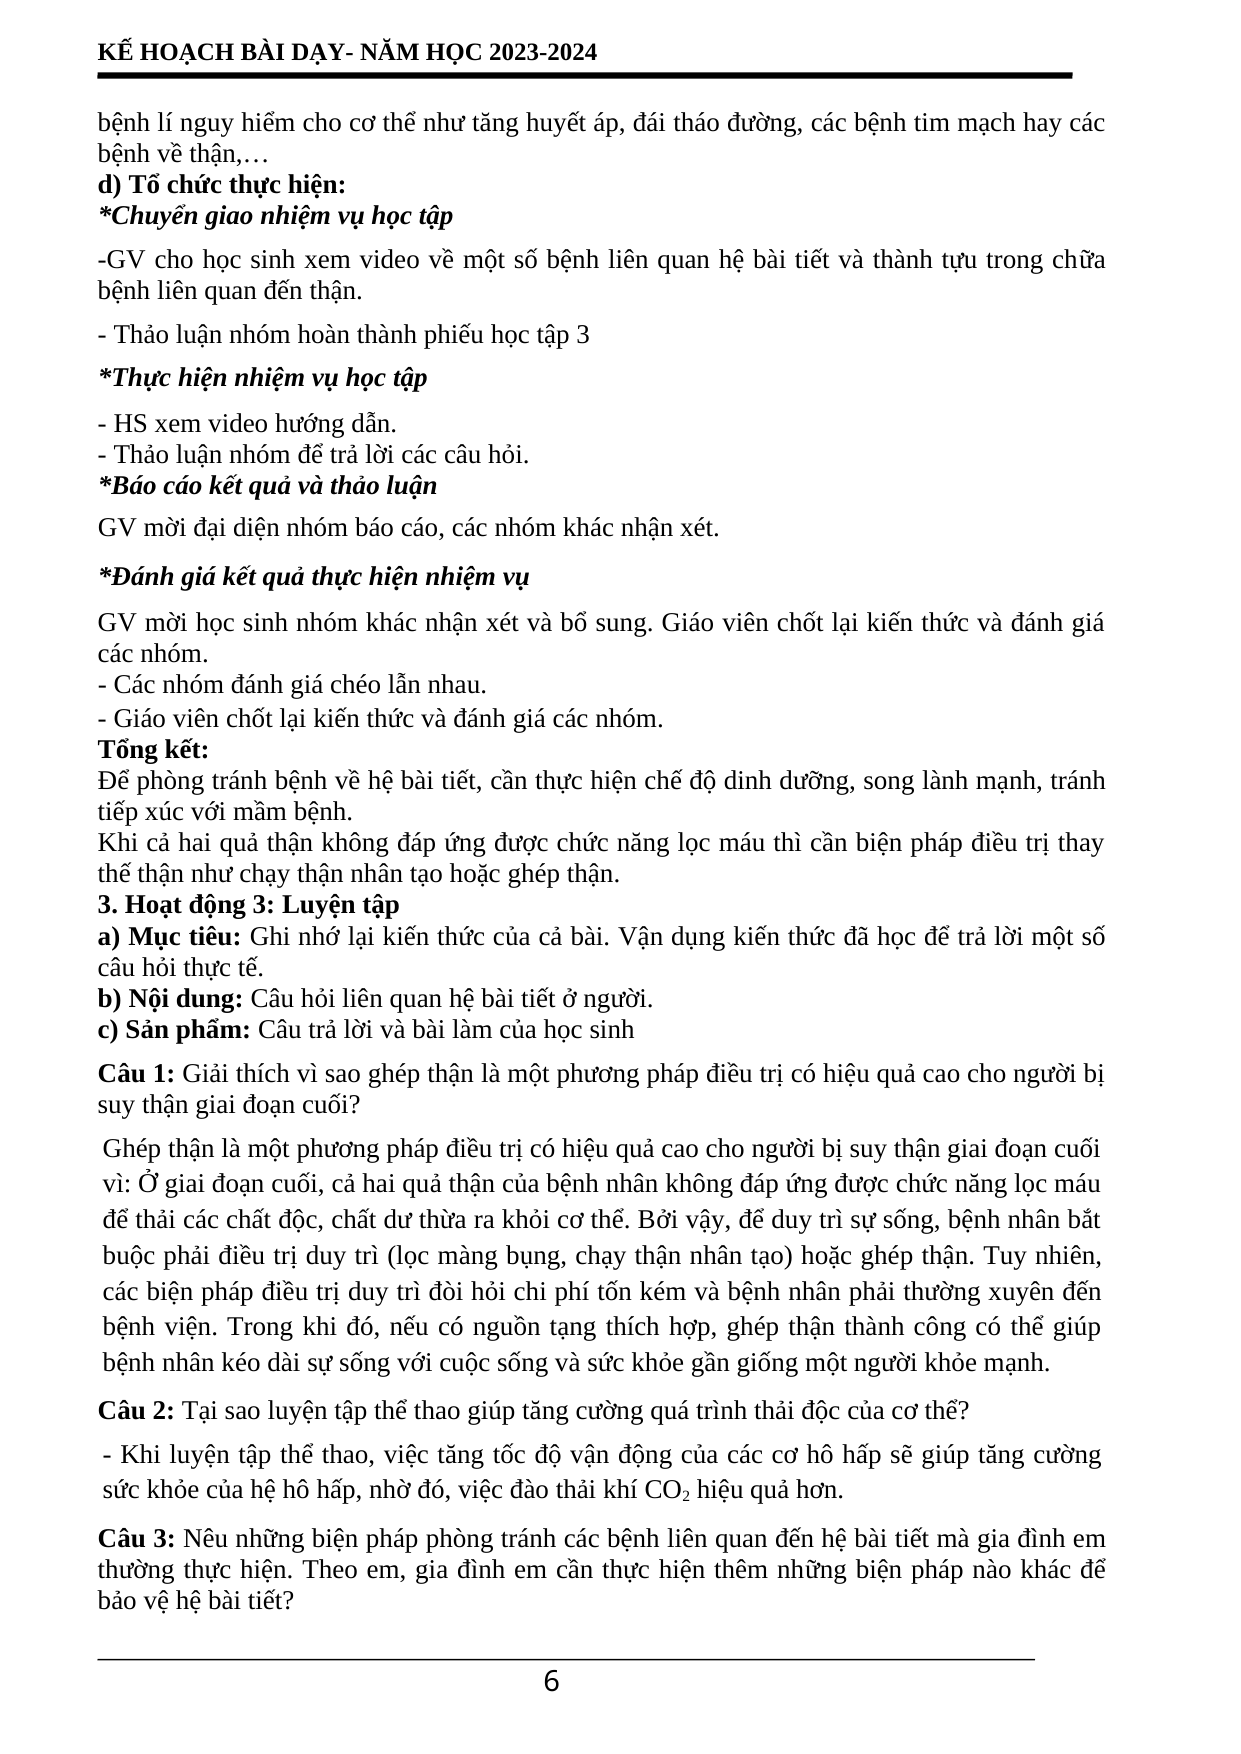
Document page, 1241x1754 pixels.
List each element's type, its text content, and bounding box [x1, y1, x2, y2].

text *Đánh giá kết quả thực hiện nhiệm vụ [98, 560, 1101, 591]
text - Các nhóm đánh giá chéo lẫn nhau. [98, 668, 1100, 699]
text Câu 2: Tại sao luyện tập thể thao giúp tăng cường quá trình thải độc của cơ thể? [97, 1394, 1107, 1425]
text Tổng kết: [97, 733, 1107, 764]
text Khi cả hai quả thận không đáp ứng được chức năng lọc máu thì cần biện pháp điều trị thay thế thận như chạy thận nhân tạo hoặc ghép thận. [97, 826, 1107, 889]
text b) Nội dung: Câu hỏi liên quan hệ bài tiết ở người. [97, 982, 1107, 1013]
text c) Sản phẩm: Câu trả lời và bài làm của học sinh [97, 1013, 1107, 1044]
text Ghép thận là một phương pháp điều trị có hiệu quả cao cho người bị suy thận giai đoạn cuối vì: Ở giai đoạn cuối, cả hai quả thận của bệnh nhân không đáp ứng được chức năng lọc máu để thải các chất độc, chất dư thừa ra khỏi cơ thể. Bởi vậy, để duy trì sự sống, bệnh nhân bắt buộc phải điều trị duy trì (lọc màng bụng, chạy thận nhân tạo) hoặc ghép thận. Tuy nhiên, các biện pháp điều trị duy trì đòi hỏi chi phí tốn kém và bệnh nhân phải thường xuyên đến bệnh viện. Trong khi đó, nếu có nguồn tạng thích hợp, ghép thận thành công có thể giúp bệnh nhân kéo dài sự sống với cuộc sống và sức khỏe gần giống một người khỏe mạnh. [102, 1132, 1102, 1377]
text - Khi luyện tập thể thao, việc tăng tốc độ vận động của các cơ hô hấp sẽ giúp tăng cường sức khỏe của hệ hô hấp, nhờ đó, việc đào thải khí CO2 hiệu quả hơn. [102, 1438, 1102, 1505]
text GV mời học sinh nhóm khác nhận xét và bổ sung. Giáo viên chốt lại kiến thức và đánh giá các nhóm. [97, 606, 1107, 668]
text *Chuyển giao nhiệm vụ học tập [98, 199, 1107, 231]
text *Báo cáo kết quả và thảo luận [98, 469, 1107, 500]
text *Thực hiện nhiệm vụ học tập [98, 361, 1107, 393]
text - Thảo luận nhóm để trả lời các câu hỏi. [97, 438, 1107, 469]
text a) Mục tiêu: Ghi nhớ lại kiến thức của cả bài. Vận dụng kiến thức đã học để trả lời một số câu hỏi thực tế. [97, 920, 1107, 982]
text GV mời đại diện nhóm báo cáo, các nhóm khác nhận xét. [98, 511, 1101, 543]
text -GV cho học sinh xem video về một số bệnh liên quan hệ bài tiết và thành tựu trong chữa bệnh liên quan đến thận. [97, 243, 1107, 305]
text Câu 3: Nêu những biện pháp phòng tránh các bệnh liên quan đến hệ bài tiết mà gia đình em thường thực hiện. Theo em, gia đình em cần thực hiện thêm những biện pháp nào khác để bảo vệ hệ bài tiết? [97, 1522, 1107, 1615]
text 3. Hoạt động 3: Luyện tập [97, 889, 1107, 920]
text - Giáo viên chốt lại kiến thức và đánh giá các nhóm. [97, 702, 1107, 733]
text d) Tổ chức thực hiện: [97, 168, 1107, 199]
text - Thảo luận nhóm hoàn thành phiếu học tập 3 [97, 318, 1107, 349]
text Để phòng tránh bệnh về hệ bài tiết, cần thực hiện chế độ dinh dưỡng, song lành mạnh, tránh tiếp xúc với mầm bệnh. [97, 764, 1107, 826]
text - HS xem video hướng dẫn. [97, 407, 1107, 438]
text Câu 1: Giải thích vì sao ghép thận là một phương pháp điều trị có hiệu quả cao cho người bị suy thận giai đoạn cuối? [97, 1057, 1107, 1119]
